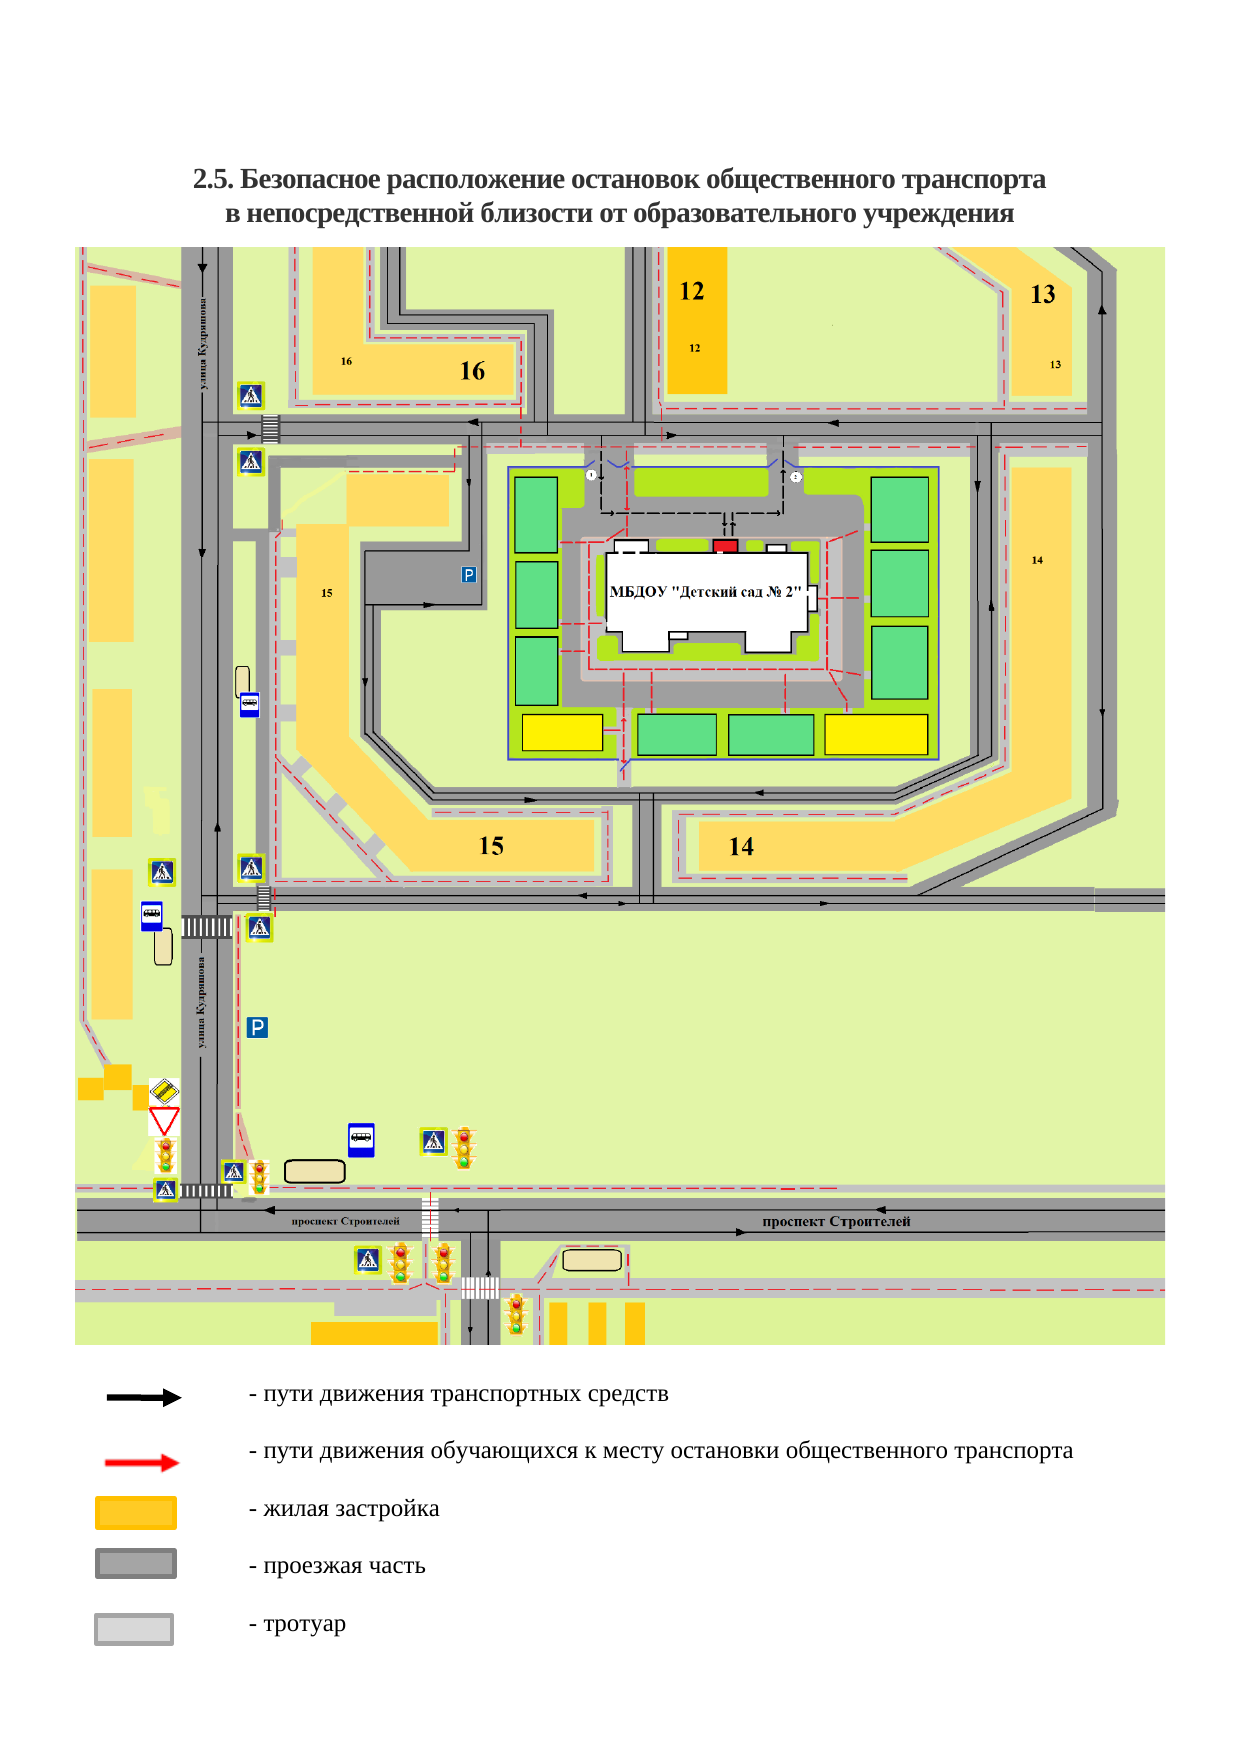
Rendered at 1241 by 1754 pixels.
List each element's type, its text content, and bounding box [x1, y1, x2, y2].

table_cell [90, 1493, 237, 1551]
table_header - пути движения транспортных средств [238, 1378, 1168, 1436]
text 2.5. Безопасное расположение остановок общественного транспорта [75, 161, 1165, 195]
table_cell - жилая застройка [238, 1493, 1168, 1551]
picture [101, 1448, 187, 1480]
table_cell - пути движения обучающихся к месту остановки общественного транспорта [238, 1436, 1168, 1493]
picture [75, 247, 1166, 1345]
table_header [90, 1378, 237, 1436]
table_cell - тротуар [238, 1608, 1168, 1666]
table_cell [90, 1608, 237, 1666]
table_cell [90, 1436, 237, 1493]
table_cell - проезжая часть [238, 1551, 1168, 1608]
text в непосредственной близости от образовательного учреждения [75, 195, 1165, 228]
table_cell [90, 1551, 237, 1608]
